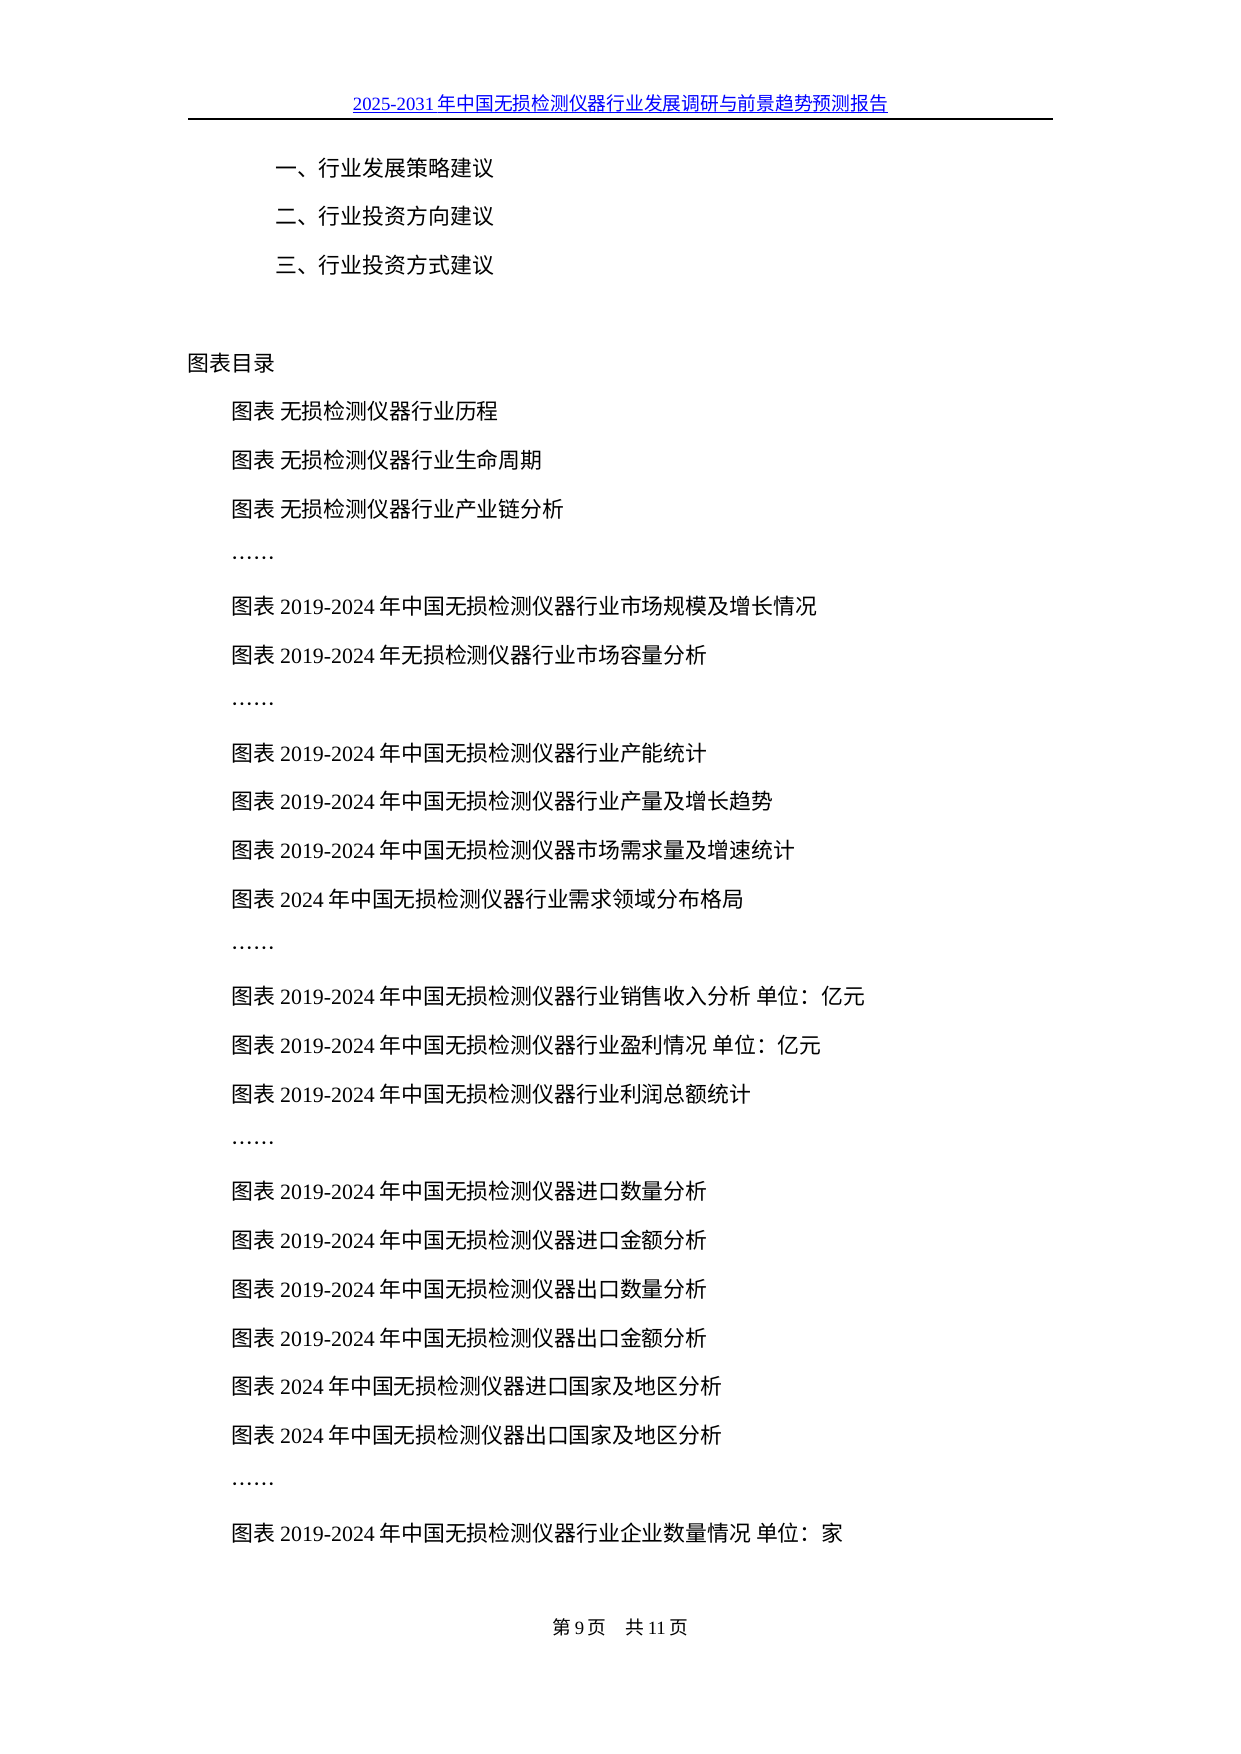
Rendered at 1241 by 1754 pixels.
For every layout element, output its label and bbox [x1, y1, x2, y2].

text [187, 150, 1053, 1548]
